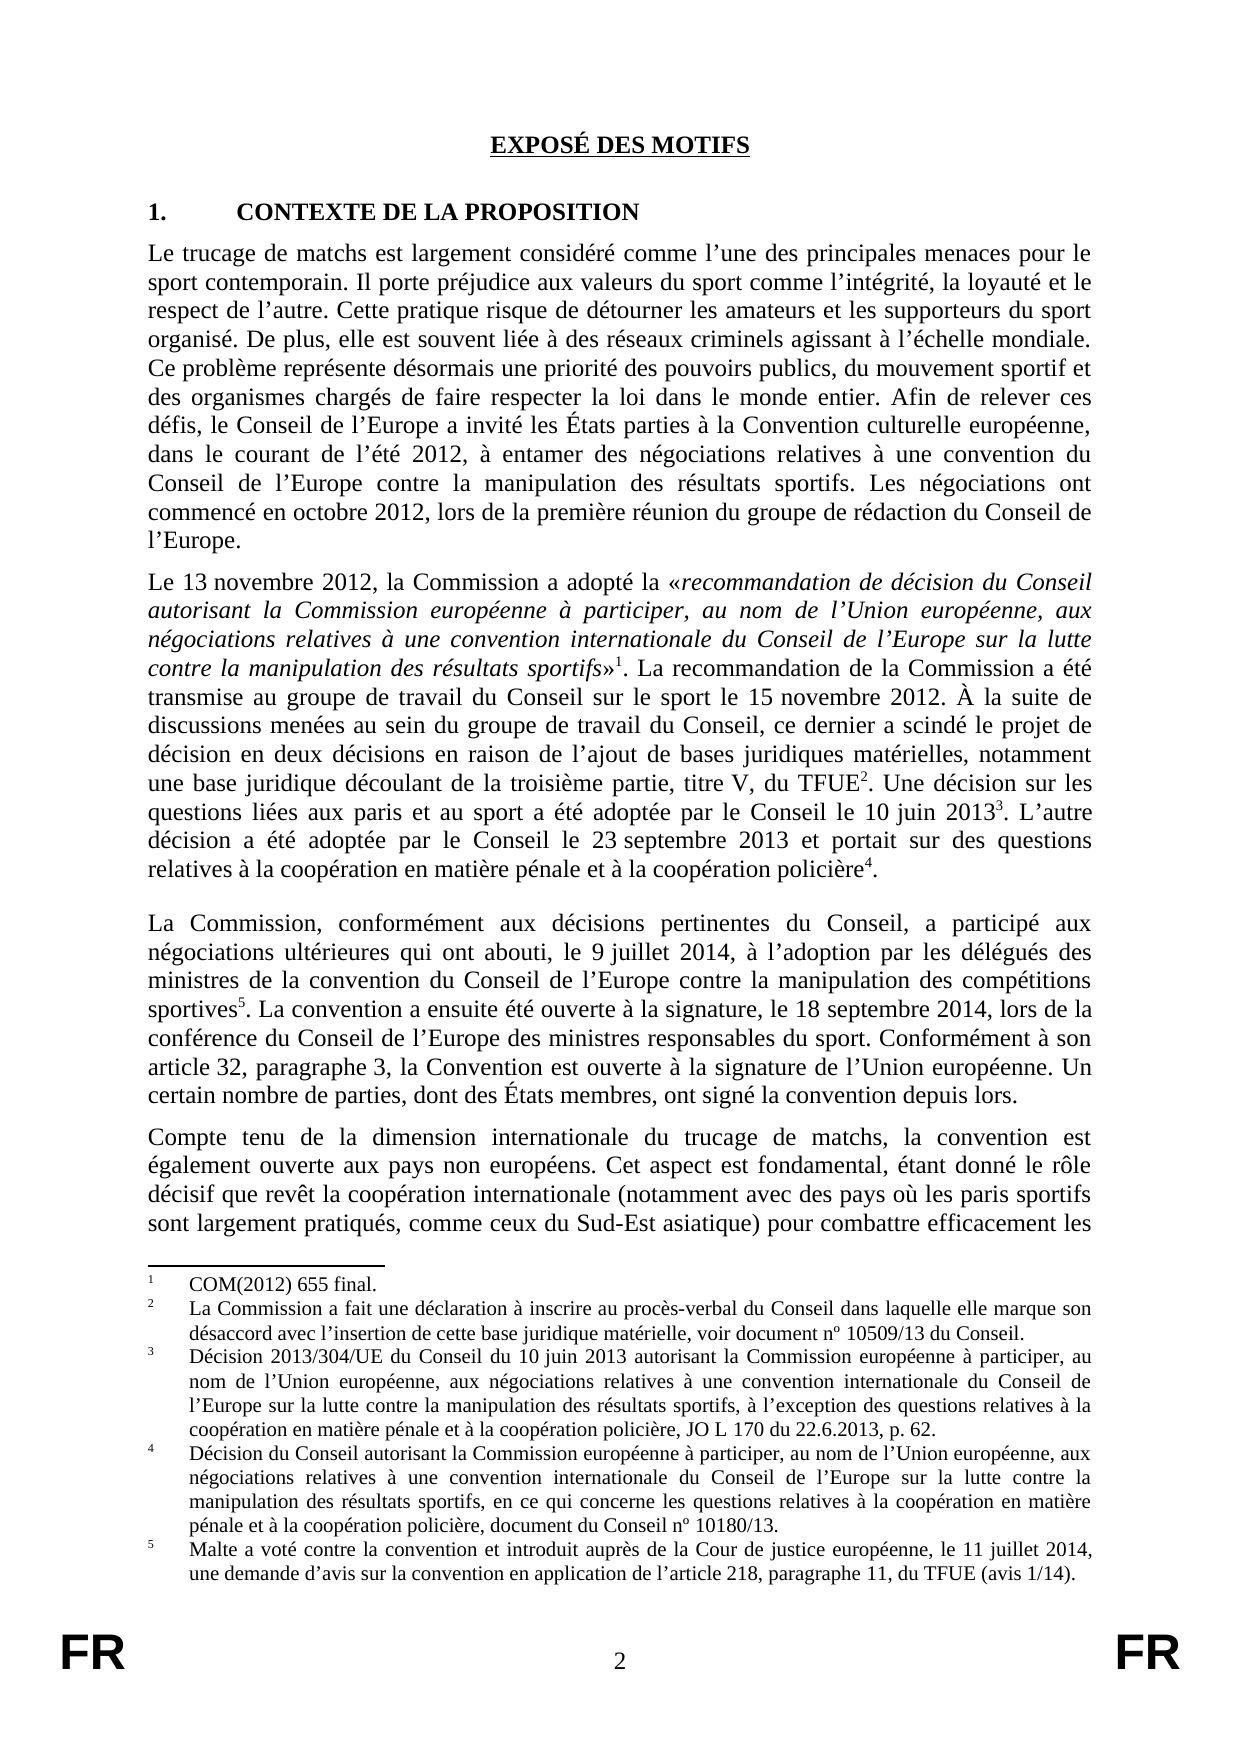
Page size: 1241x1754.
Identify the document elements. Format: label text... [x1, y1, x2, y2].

text La Commission, conformément aux décisions pertinentes du Conseil, a participé aux négociations ultérieures qui ont abouti, le 9 juillet 2014, à l’adoption par les délégués des ministres de la convention du Conseil de l’Europe contre la manipulation des compétitions sportives. La convention a ensuite été ouverte à la signature, le 18 septembre 2014, lors de la conférence du Conseil de l’Europe des ministres responsables du sport. Conformément à son article 32, paragraphe 3, la Convention est ouverte à la signature de l’Union européenne. Un certain nombre de parties, dont des États membres, ont signé la convention depuis lors. [148, 908, 1093, 1109]
subtitle 1. CONTEXTE DE LA PROPOSITION [148, 197, 1093, 226]
text Le trucage de matchs est largement considéré comme l’une des principales menaces pour le sport contemporain. Il porte préjudice aux valeurs du sport comme l’intégrité, la loyauté et le respect de l’autre. Cette pratique risque de détourner les amateurs et les supporteurs du sport organisé. De plus, elle est souvent liée à des réseaux criminels agissant à l’échelle mondiale. Ce problème représente désormais une priorité des pouvoirs publics, du mouvement sportif et des organismes chargés de faire respecter la loi dans le monde entier. Afin de relever ces défis, le Conseil de l’Europe a invité les États parties à la Convention culturelle européenne, dans le courant de l’été 2012, à entamer des négociations relatives à une convention du Conseil de l’Europe contre la manipulation des résultats sportifs. Les négociations ont commencé en octobre 2012, lors de la première réunion du groupe de rédaction du Conseil de l’Europe. [148, 238, 1093, 554]
text Le 13 novembre 2012, la Commission a adopté la «recommandation de décision du Conseil autorisant la Commission européenne à participer, au nom de l’Union européenne, aux négociations relatives à une convention internationale du Conseil de l’Europe sur la lutte contre la manipulation des résultats sportifs». La recommandation de la Commission a été transmise au groupe de travail du Conseil sur le sport le 15 novembre 2012. À la suite de discussions menées au sein du groupe de travail du Conseil, ce dernier a scindé le projet de décision en deux décisions en raison de l’ajout de bases juridiques matérielles, notamment une base juridique découlant de la troisième partie, titre V, du TFUE. Une décision sur les questions liées aux paris et au sport a été adoptée par le Conseil le 10 juin 2013. L’autre décision a été adoptée par le Conseil le 23 septembre 2013 et portait sur des questions relatives à la coopération en matière pénale et à la coopération policière. [148, 567, 1093, 883]
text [148, 1122, 1093, 1237]
text EXPOSÉ DES MOTIFS [148, 131, 1093, 159]
